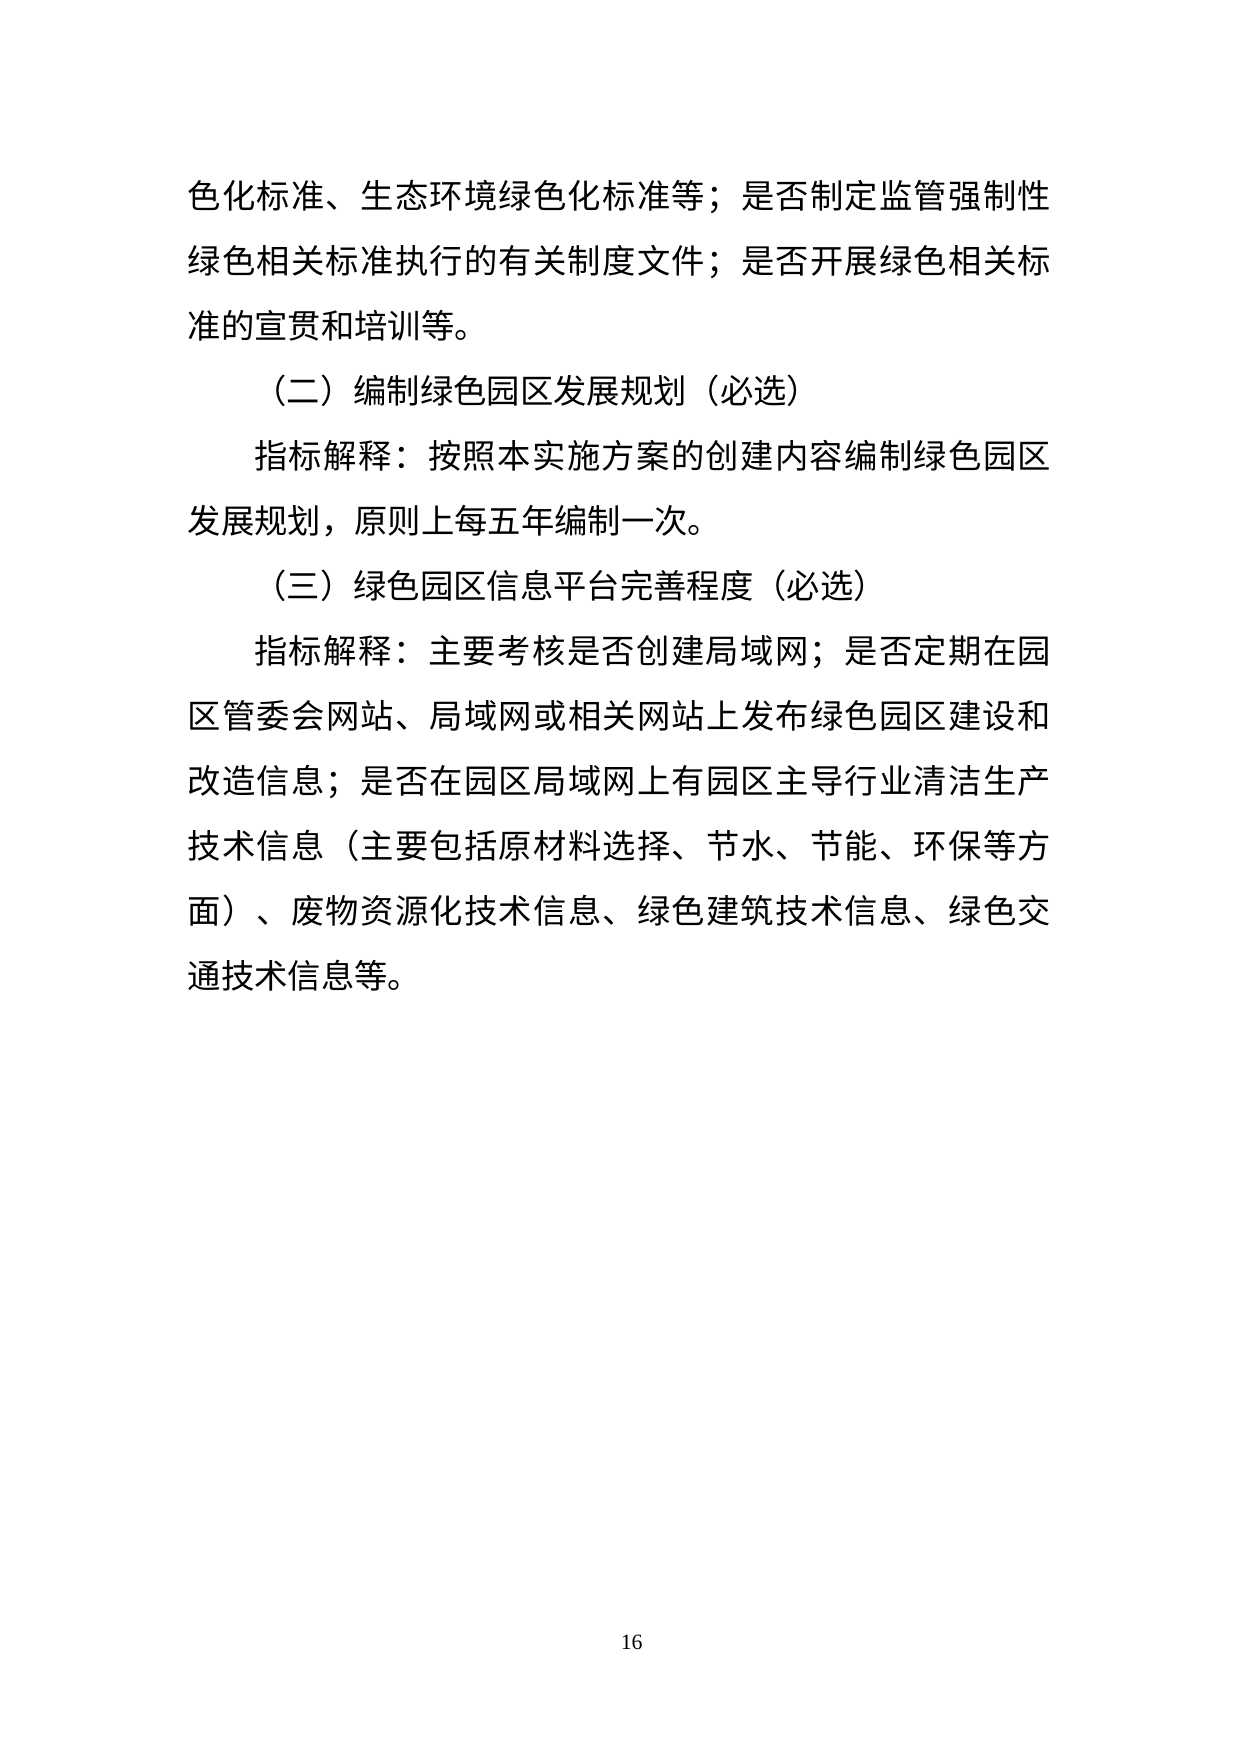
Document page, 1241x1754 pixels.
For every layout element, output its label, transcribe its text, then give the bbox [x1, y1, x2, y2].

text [187, 162, 1053, 357]
text 指标解释：主要考核是否创建局域网；是否定期在园区管委会网站、局域网或相关网站上发布绿色园区建设和改造信息；是否在园区局域网上有园区主导行业清洁生产技术信息（主要包括原材料选择、节水、节能、环保等方面）、废物资源化技术信息、绿色建筑技术信息、绿色交通技术信息等。 [187, 617, 1053, 1007]
text （三）绿色园区信息平台完善程度（必选） [187, 552, 1053, 617]
text 指标解释：按照本实施方案的创建内容编制绿色园区发展规划，原则上每五年编制一次。 [187, 422, 1053, 552]
text （二）编制绿色园区发展规划（必选） [187, 357, 1053, 422]
